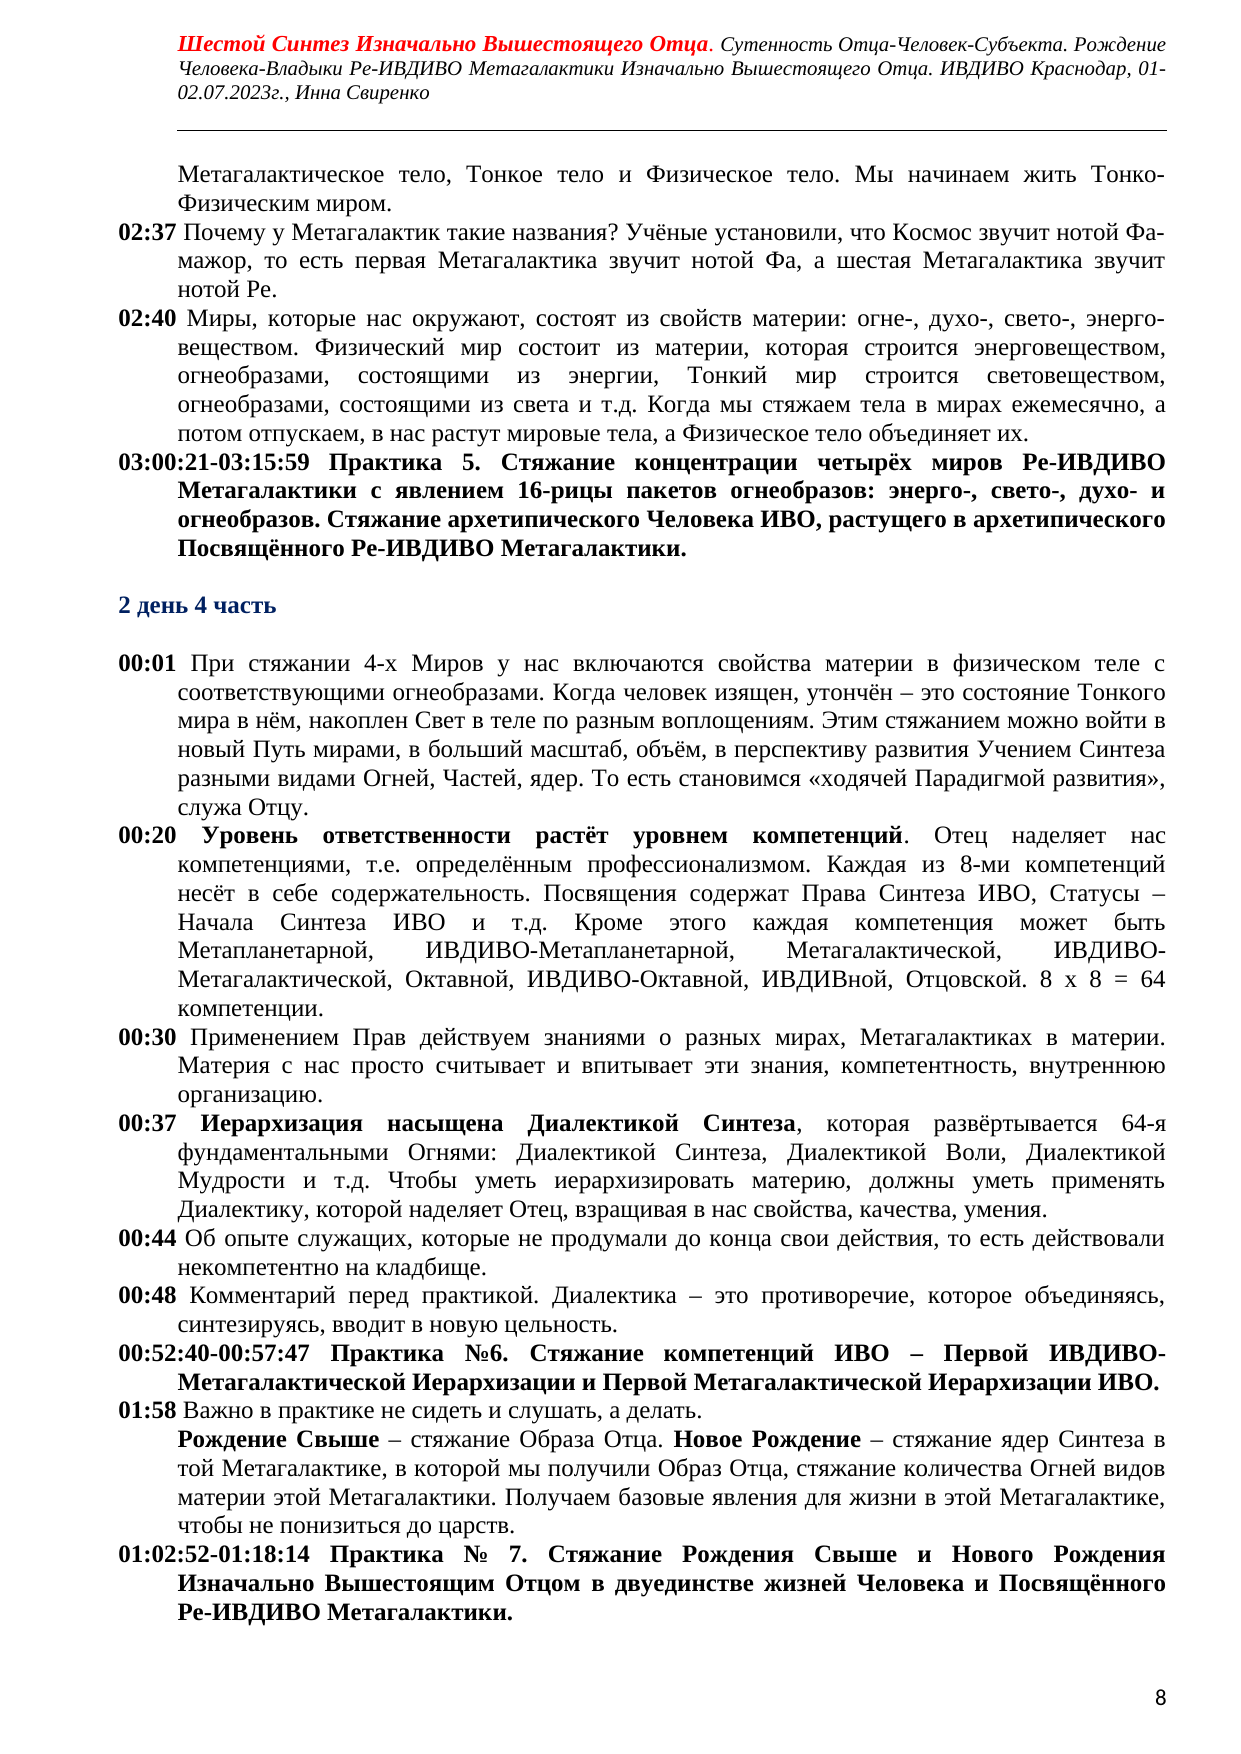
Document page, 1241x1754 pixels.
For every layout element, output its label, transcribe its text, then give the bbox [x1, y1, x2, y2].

text 01:02:52-01:18:14 Практика № 7. Стяжание Рождения Свыше и Нового Рождения Изначально Вышестоящим Отцом в двуединстве жизней Человека и Посвящённого Ре-ИВДИВО Метагалактики. [118, 1539, 1167, 1626]
text 00:48 Комментарий перед практикой. Диалектика – это противоречие, которое объединяясь, синтезируясь, вводит в новую цельность. [118, 1281, 1167, 1338]
text Рождение Свыше – стяжание Образа Отца. Новое Рождение – стяжание ядер Синтеза в той Метагалактике, в которой мы получили Образ Отца, стяжание количества Огней видов материи этой Метагалактики. Получаем базовые явления для жизни в этой Метагалактике, чтобы не понизиться до царств. [177, 1424, 1167, 1539]
text 00:52:40-00:57:47 Практика №6. Стяжание компетенций ИВО – Первой ИВДИВО-Метагалактической Иерархизации и Первой Метагалактической Иерархизации ИВО. [118, 1338, 1167, 1396]
text 00:44 Об опыте служащих, которые не продумали до конца свои действия, то есть действовали некомпетентно на кладбище. [118, 1223, 1167, 1281]
text 01:58 Важно в практике не сидеть и слушать, а делать. [118, 1396, 1167, 1424]
text 00:01 При стяжании 4-х Миров у нас включаются свойства материи в физическом теле с соответствующими огнеобразами. Когда человек изящен, утончён – это состояние Тонкого мира в нём, накоплен Свет в теле по разным воплощениям. Этим стяжанием можно войти в новый Путь мирами, в больший масштаб, объём, в перспективу развития Учением Синтеза разными видами Огней, Частей, ядер. То есть становимся «ходячей Парадигмой развития», служа Отцу. [118, 648, 1167, 821]
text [118, 159, 1167, 217]
text 02:40 Миры, которые нас окружают, состоят из свойств материи: огне-, духо-, свето-, энерго-веществом. Физический мир состоит из материи, которая строится энерговеществом, огнеобразами, состоящими из энергии, Тонкий мир строится световеществом, огнеобразами, состоящими из света и т.д. Когда мы стяжаем тела в мирах ежемесячно, а потом отпускаем, в нас растут мировые тела, а Физическое тело объединяет их. [118, 303, 1167, 447]
text 03:00:21-03:15:59 Практика 5. Стяжание концентрации четырёх миров Ре-ИВДИВО Метагалактики с явлением 16-рицы пакетов огнеобразов: энерго-, свето-, духо- и огнеобразов. Стяжание архетипического Человека ИВО, растущего в архетипического Посвящённого Ре-ИВДИВО Метагалактики. [118, 447, 1167, 562]
text 00:20 Уровень ответственности растёт уровнем компетенций. Отец наделяет нас компетенциями, т.е. определённым профессионализмом. Каждая из 8-ми компетенций несёт в себе содержательность. Посвящения содержат Права Синтеза ИВО, Статусы – Начала Синтеза ИВО и т.д. Кроме этого каждая компетенция может быть Метапланетарной, ИВДИВО-Метапланетарной, Метагалактической, ИВДИВО-Метагалактической, Октавной, ИВДИВО-Октавной, ИВДИВной, Отцовской. 8 х 8 = 64 компетенции. [118, 821, 1167, 1022]
text 00:30 Применением Прав действуем знаниями о разных мирах, Метагалактиках в материи. Материя с нас просто считывает и впитывает эти знания, компетентность, внутреннюю организацию. [118, 1022, 1167, 1108]
text 2 день 4 часть [118, 591, 1167, 619]
text 02:37 Почему у Метагалактик такие названия? Учёные установили, что Космос звучит нотой Фа-мажор, то есть первая Метагалактика звучит нотой Фа, а шестая Метагалактика звучит нотой Ре. [118, 217, 1167, 303]
text 00:37 Иерархизация насыщена Диалектикой Синтеза, которая развёртывается 64-я фундаментальными Огнями: Диалектикой Синтеза, Диалектикой Воли, Диалектикой Мудрости и т.д. Чтобы уметь иерархизировать материю, должны уметь применять Диалектику, которой наделяет Отец, взращивая в нас свойства, качества, умения. [118, 1108, 1167, 1223]
